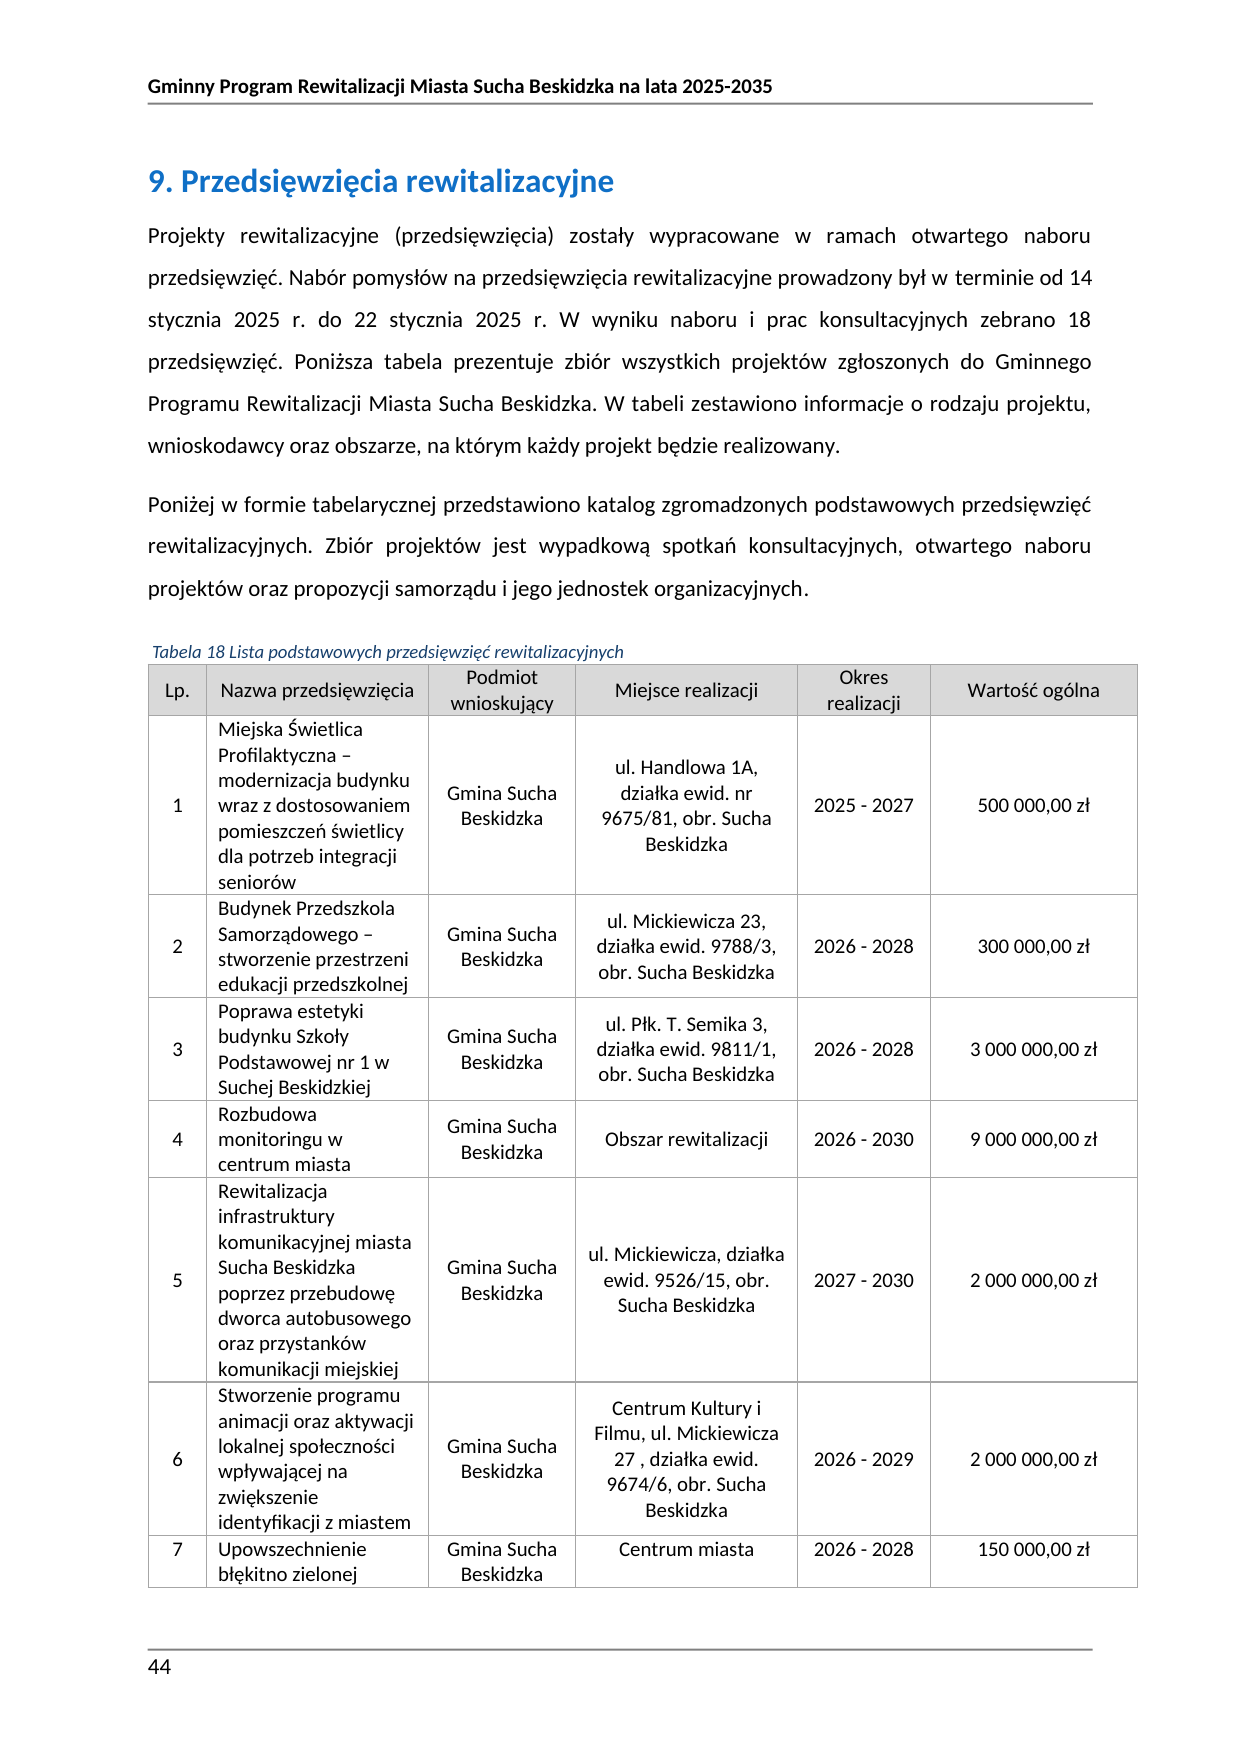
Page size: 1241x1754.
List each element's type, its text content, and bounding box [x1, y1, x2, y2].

table_cell ul. Mickiewicza 23, działka ewid. 9788/3, obr. Sucha Beskidzka [576, 895, 797, 997]
table_cell 500 000,00 zł [931, 716, 1137, 894]
table_cell Rewitalizacja infrastruktury komunikacyjnej miasta Sucha Beskidzka poprzez przebudowę dworca autobusowego oraz przystanków komunikacji miejskiej [207, 1178, 428, 1381]
table_cell 6 [149, 1383, 206, 1535]
table_cell ul. Płk. T. Semika 3, działka ewid. 9811/1, obr. Sucha Beskidzka [576, 998, 797, 1100]
table_cell Gmina Sucha Beskidzka [429, 1536, 575, 1587]
table_cell 1 [149, 716, 206, 894]
table_cell Gmina Sucha Beskidzka [429, 1101, 575, 1177]
table_cell 150 000,00 zł [931, 1536, 1137, 1587]
table_header Wartość ogólna [931, 665, 1137, 715]
table_cell Miejska Świetlica Profilaktyczna – modernizacja budynku wraz z dostosowaniem pomieszczeń świetlicy dla potrzeb integracji seniorów [207, 716, 428, 894]
table_cell 2 000 000,00 zł [931, 1178, 1137, 1381]
table_cell 2026 - 2030 [798, 1101, 930, 1177]
table_header Podmiot wnioskujący [429, 665, 575, 715]
text Tabela 18 Lista podstawowych przedsięwzięć rewitalizacyjnych [148, 641, 1093, 663]
table_cell 2026 - 2028 [798, 895, 930, 997]
table_cell Rozbudowa monitoringu w centrum miasta [207, 1101, 428, 1177]
table_cell Obszar rewitalizacji [576, 1101, 797, 1177]
table_header Lp. [149, 665, 206, 715]
table_cell Centrum Kultury i Filmu, ul. Mickiewicza 27 , działka ewid. 9674/6, obr. Sucha Beskidzka [576, 1383, 797, 1535]
table_cell 4 [149, 1101, 206, 1177]
table_cell Gmina Sucha Beskidzka [429, 1178, 575, 1381]
table_cell 2 [149, 895, 206, 997]
table_cell Gmina Sucha Beskidzka [429, 1383, 575, 1535]
table_header Miejsce realizacji [576, 665, 797, 715]
table_cell 2027 - 2030 [798, 1178, 930, 1381]
table_cell 3 000 000,00 zł [931, 998, 1137, 1100]
table_header Nazwa przedsięwzięcia [207, 665, 428, 715]
table_cell Stworzenie programu animacji oraz aktywacji lokalnej społeczności wpływającej na zwiększenie identyfikacji z miastem [207, 1383, 428, 1535]
table_cell 2026 - 2028 [798, 1536, 930, 1587]
table_cell Gmina Sucha Beskidzka [429, 716, 575, 894]
table_cell 300 000,00 zł [931, 895, 1137, 997]
table_cell ul. Handlowa 1A, działka ewid. nr 9675/81, obr. Sucha Beskidzka [576, 716, 797, 894]
text Poniżej w formie tabelarycznej przedstawiono katalog zgromadzonych podstawowych przedsięwzięć rewitalizacyjnych. Zbiór projektów jest wypadkową spotkań konsultacyjnych, otwartego naboru projektów oraz propozycji samorządu i jego jednostek organizacyjnych. [148, 490, 1093, 602]
subtitle 9. Przedsięwzięcia rewitalizacyjne [148, 160, 1093, 201]
table_cell Poprawa estetyki budynku Szkoły Podstawowej nr 1 w Suchej Beskidzkiej [207, 998, 428, 1100]
table_cell 5 [149, 1178, 206, 1381]
table_cell 3 [149, 998, 206, 1100]
table_cell Budynek Przedszkola Samorządowego – stworzenie przestrzeni edukacji przedszkolnej [207, 895, 428, 997]
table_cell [207, 1536, 428, 1587]
table_cell ul. Mickiewicza, działka ewid. 9526/15, obr. Sucha Beskidzka [576, 1178, 797, 1381]
table_cell Gmina Sucha Beskidzka [429, 998, 575, 1100]
table_cell Gmina Sucha Beskidzka [429, 895, 575, 997]
table_cell 7 [149, 1536, 206, 1587]
table_cell Centrum miasta [576, 1536, 797, 1587]
table_header Okres realizacji [798, 665, 930, 715]
table_cell 2025 - 2027 [798, 716, 930, 894]
table_cell 2026 - 2029 [798, 1383, 930, 1535]
text Projekty rewitalizacyjne (przedsięwzięcia) zostały wypracowane w ramach otwartego naboru przedsięwzięć. Nabór pomysłów na przedsięwzięcia rewitalizacyjne prowadzony był w terminie od 14 stycznia 2025 r. do 22 stycznia 2025 r. W wyniku naboru i prac konsultacyjnych zebrano 18 przedsięwzięć. Poniższa tabela prezentuje zbiór wszystkich projektów zgłoszonych do Gminnego Programu Rewitalizacji Miasta Sucha Beskidzka. W tabeli zestawiono informacje o rodzaju projektu, wnioskodawcy oraz obszarze, na którym każdy projekt będzie realizowany. [148, 221, 1093, 459]
table_cell 2 000 000,00 zł [931, 1383, 1137, 1535]
table_cell 2026 - 2028 [798, 998, 930, 1100]
table_cell 9 000 000,00 zł [931, 1101, 1137, 1177]
